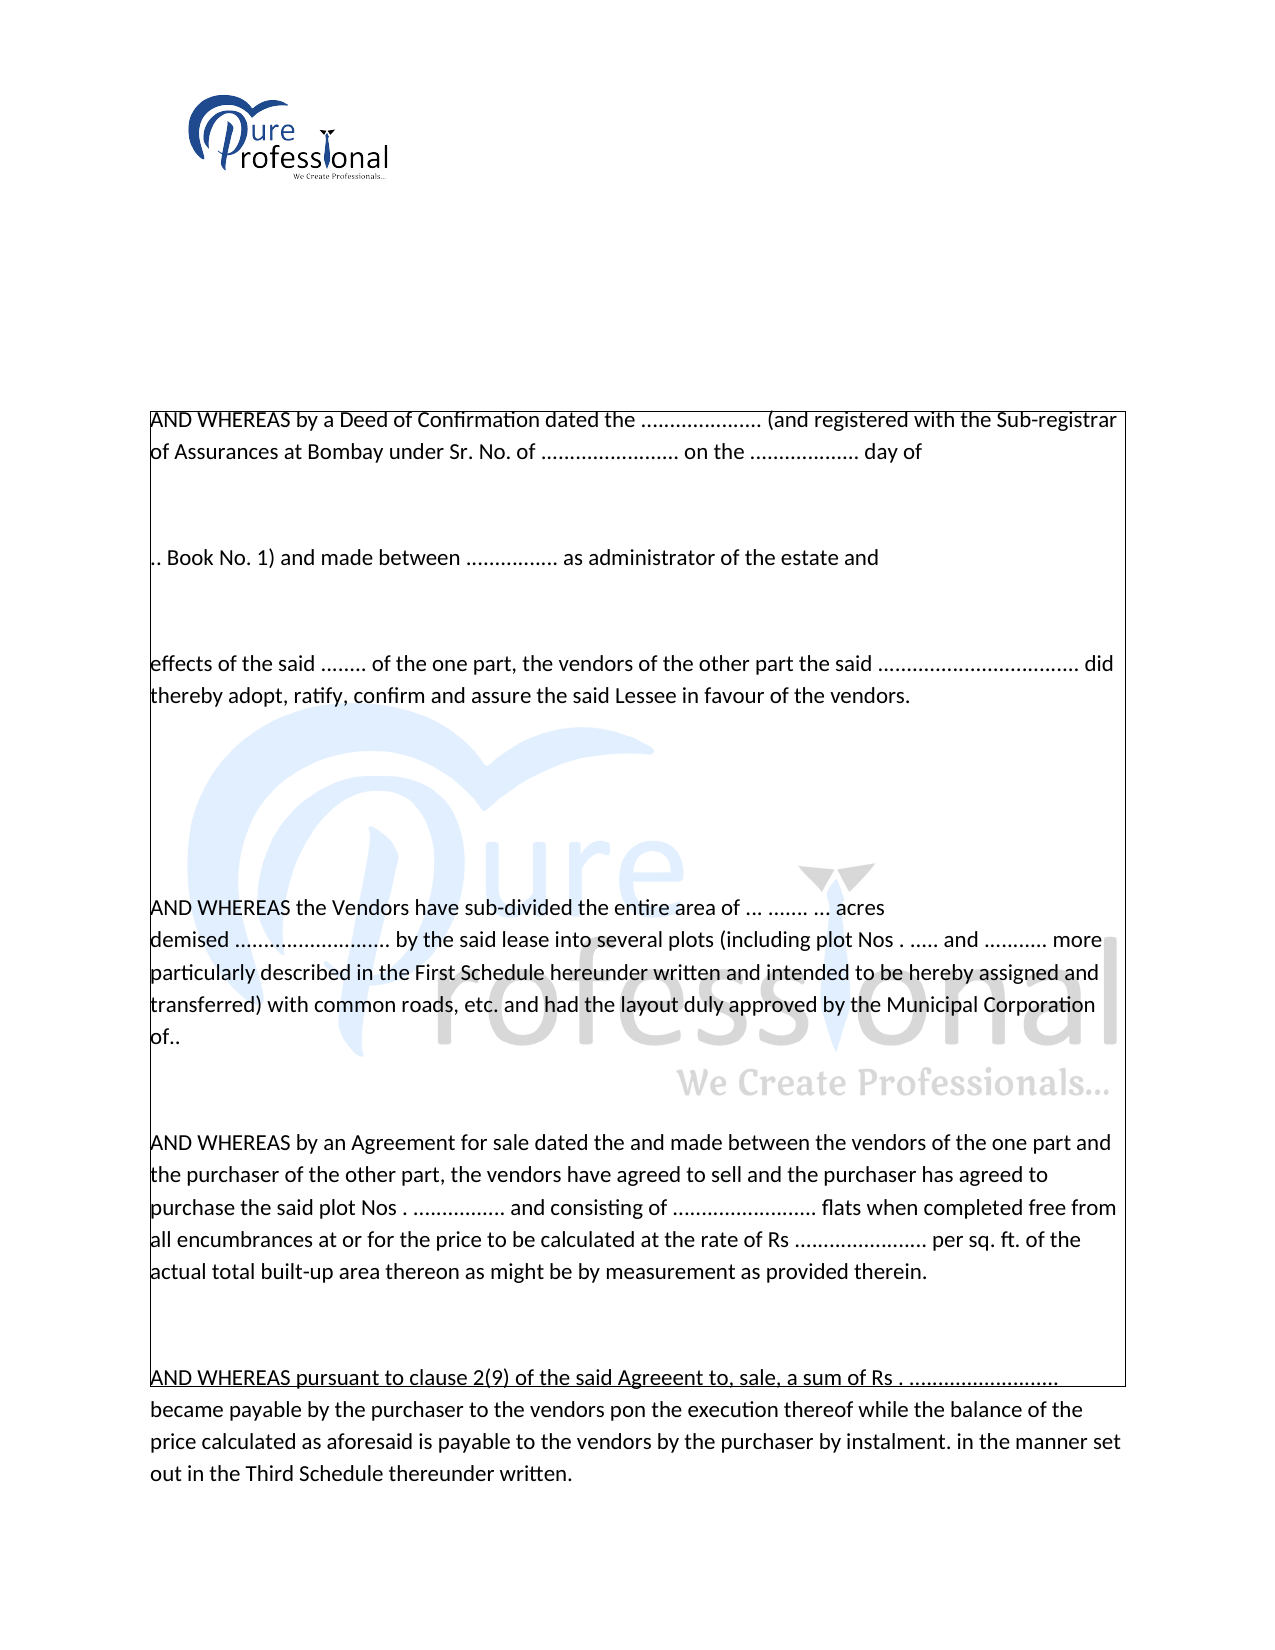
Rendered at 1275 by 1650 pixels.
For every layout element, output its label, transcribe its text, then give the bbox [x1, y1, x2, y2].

text AND WHEREAS by an Agreement for sale dated the and made between the vendors of the one part and the purchaser of the other part, the vendors have agreed to sell and the purchaser has agreed to purchase the said plot Nos . ................ and consisting of ......................... flats when completed free from all encumbrances at or for the price to be calculated at the rate of Rs ....................... per sq. ft. of the actual total built-up area thereon as might be by measurement as provided therein. [150, 1128, 1125, 1285]
text AND WHEREAS pursuant to clause 2(9) of the said Agreeent to, sale, a sum of Rs . .......................... became payable by the purchaser to the vendors pon the execution thereof while the balance of the price calculated as aforesaid is payable to the vendors by the purchaser by instalment. in the manner set out in the Third Schedule thereunder written. [150, 1363, 1125, 1488]
text AND WHEREAS by a Deed of Confirmation dated the ..................... (and registered with the Sub-registrar of Assurances at Bombay under Sr. No. of ........................ on the ................... day of [150, 405, 1125, 465]
text .. Book No. 1) and made between ................ as administrator of the estate and [150, 543, 1125, 571]
text AND WHEREAS the Vendors have sub-divided the entire area of ... ....... ... acres demised ........................... by the said lease into several plots (including plot Nos . ..... and ........... more particularly described in the First Schedule hereunder written and intended to be hereby assigned and transferred) with common roads, etc. and had the layout duly approved by the Municipal Corporation of.. [150, 893, 1125, 1050]
text effects of the said ........ of the one part, the vendors of the other part the said ................................... did thereby adopt, ratify, confirm and assure the said Lessee in favour of the vendors. [150, 649, 1125, 709]
picture [150, 0, 425, 275]
